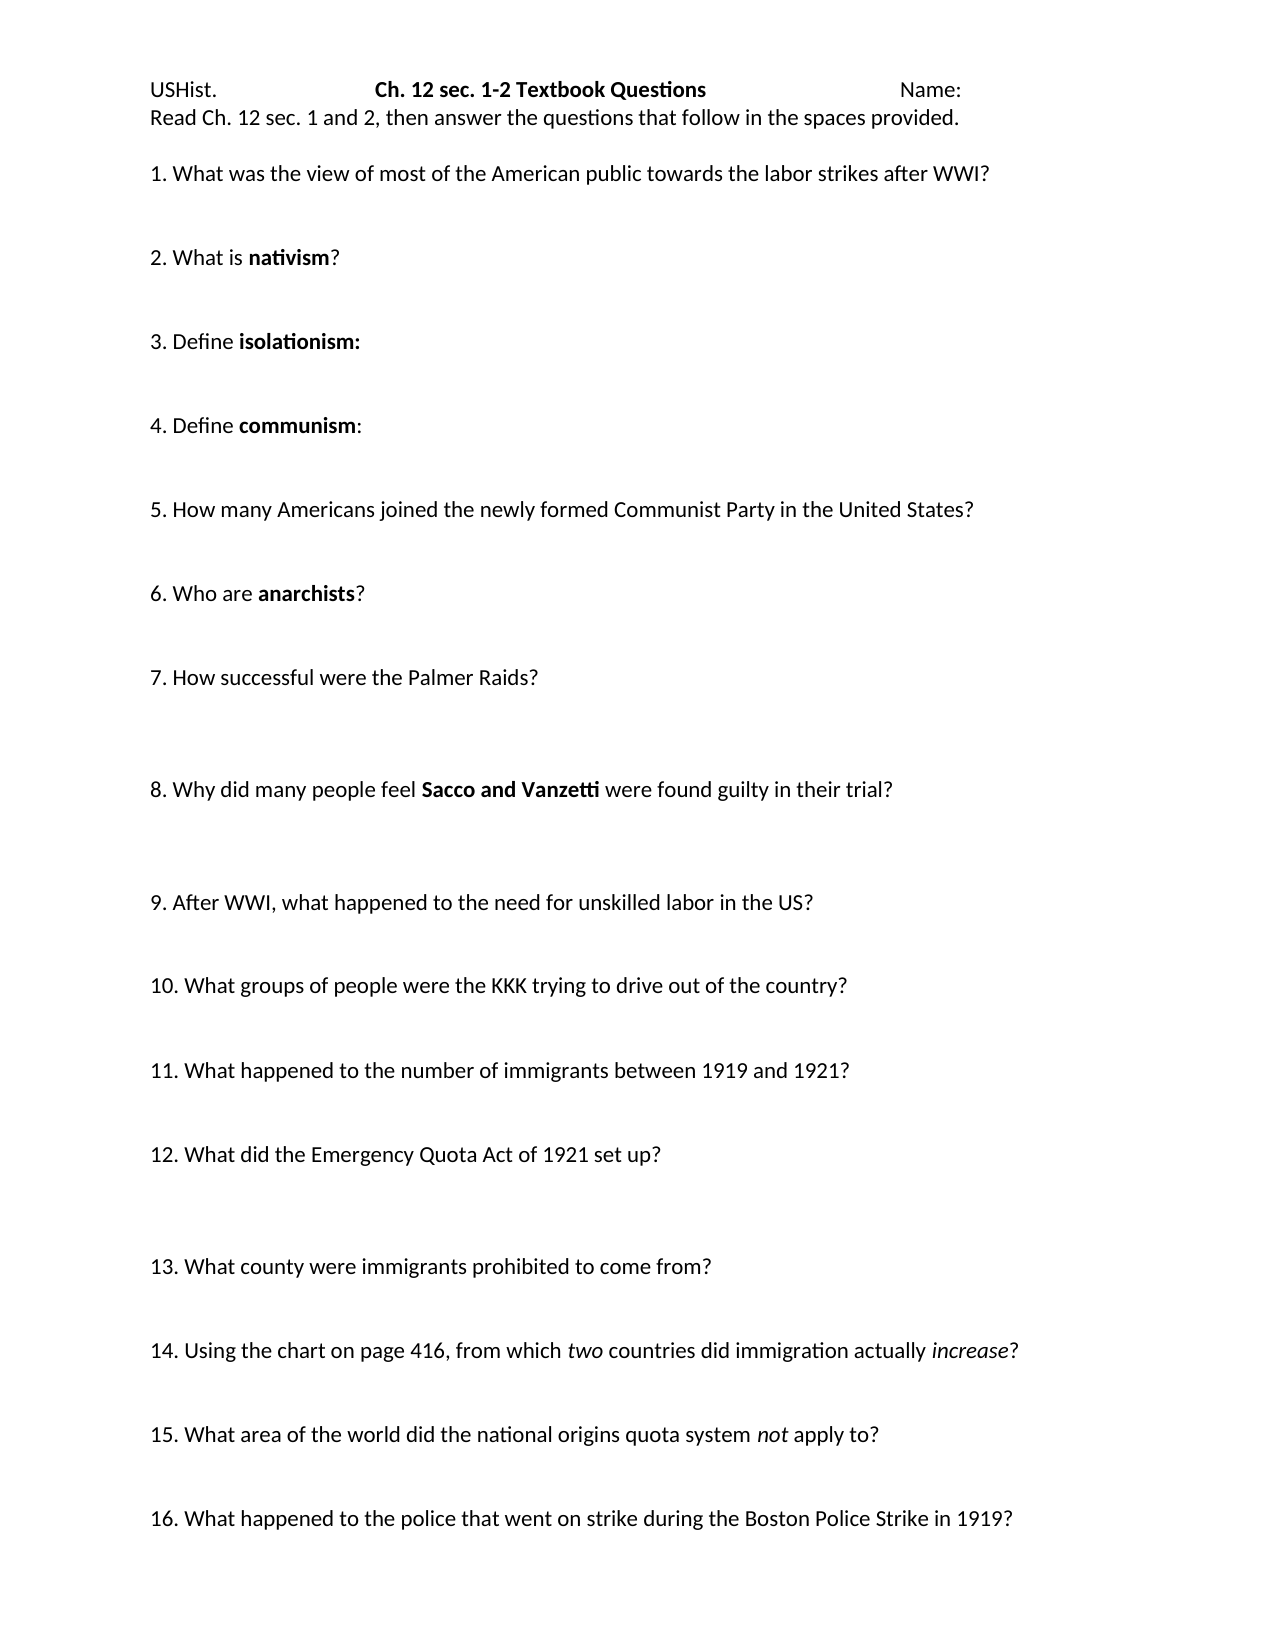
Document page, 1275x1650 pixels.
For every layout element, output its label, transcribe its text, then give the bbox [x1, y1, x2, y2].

text 10. What groups of people were the KKK trying to drive out of the country? [150, 972, 1181, 1000]
text 4. Define communism: [150, 411, 1181, 439]
text 12. What did the Emergency Quota Act of 1921 set up? [150, 1140, 1181, 1168]
text 11. What happened to the number of immigrants between 1919 and 1921? [150, 1056, 1181, 1084]
text 5. How many Americans joined the newly formed Communist Party in the United States? [150, 495, 1181, 523]
text 15. What area of the world did the national origins quota system not apply to? [150, 1420, 1181, 1448]
text 7. How successful were the Palmer Raids? [150, 663, 1181, 691]
text 8. Why did many people feel Sacco and Vanzetti were found guilty in their trial? [150, 776, 1181, 803]
text 1. What was the view of most of the American public towards the labor strikes after WWI? [150, 159, 1181, 187]
text 6. Who are anarchists? [150, 579, 1181, 607]
text 16. What happened to the police that went on strike during the Boston Police Strike in 1919? [150, 1504, 1181, 1532]
text 2. What is nativism? [150, 243, 1181, 271]
text 9. After WWI, what happened to the need for unskilled labor in the US? [150, 888, 1181, 916]
text USHist. Ch. 12 sec. 1-2 Textbook Questions Name: [150, 75, 1181, 103]
text 13. What county were immigrants prohibited to come from? [150, 1252, 1181, 1280]
text 14. Using the chart on page 416, from which two countries did immigration actually increase? [150, 1336, 1181, 1364]
text 3. Define isolationism: [150, 327, 1181, 355]
text Read Ch. 12 sec. 1 and 2, then answer the questions that follow in the spaces provided. [150, 103, 1181, 131]
